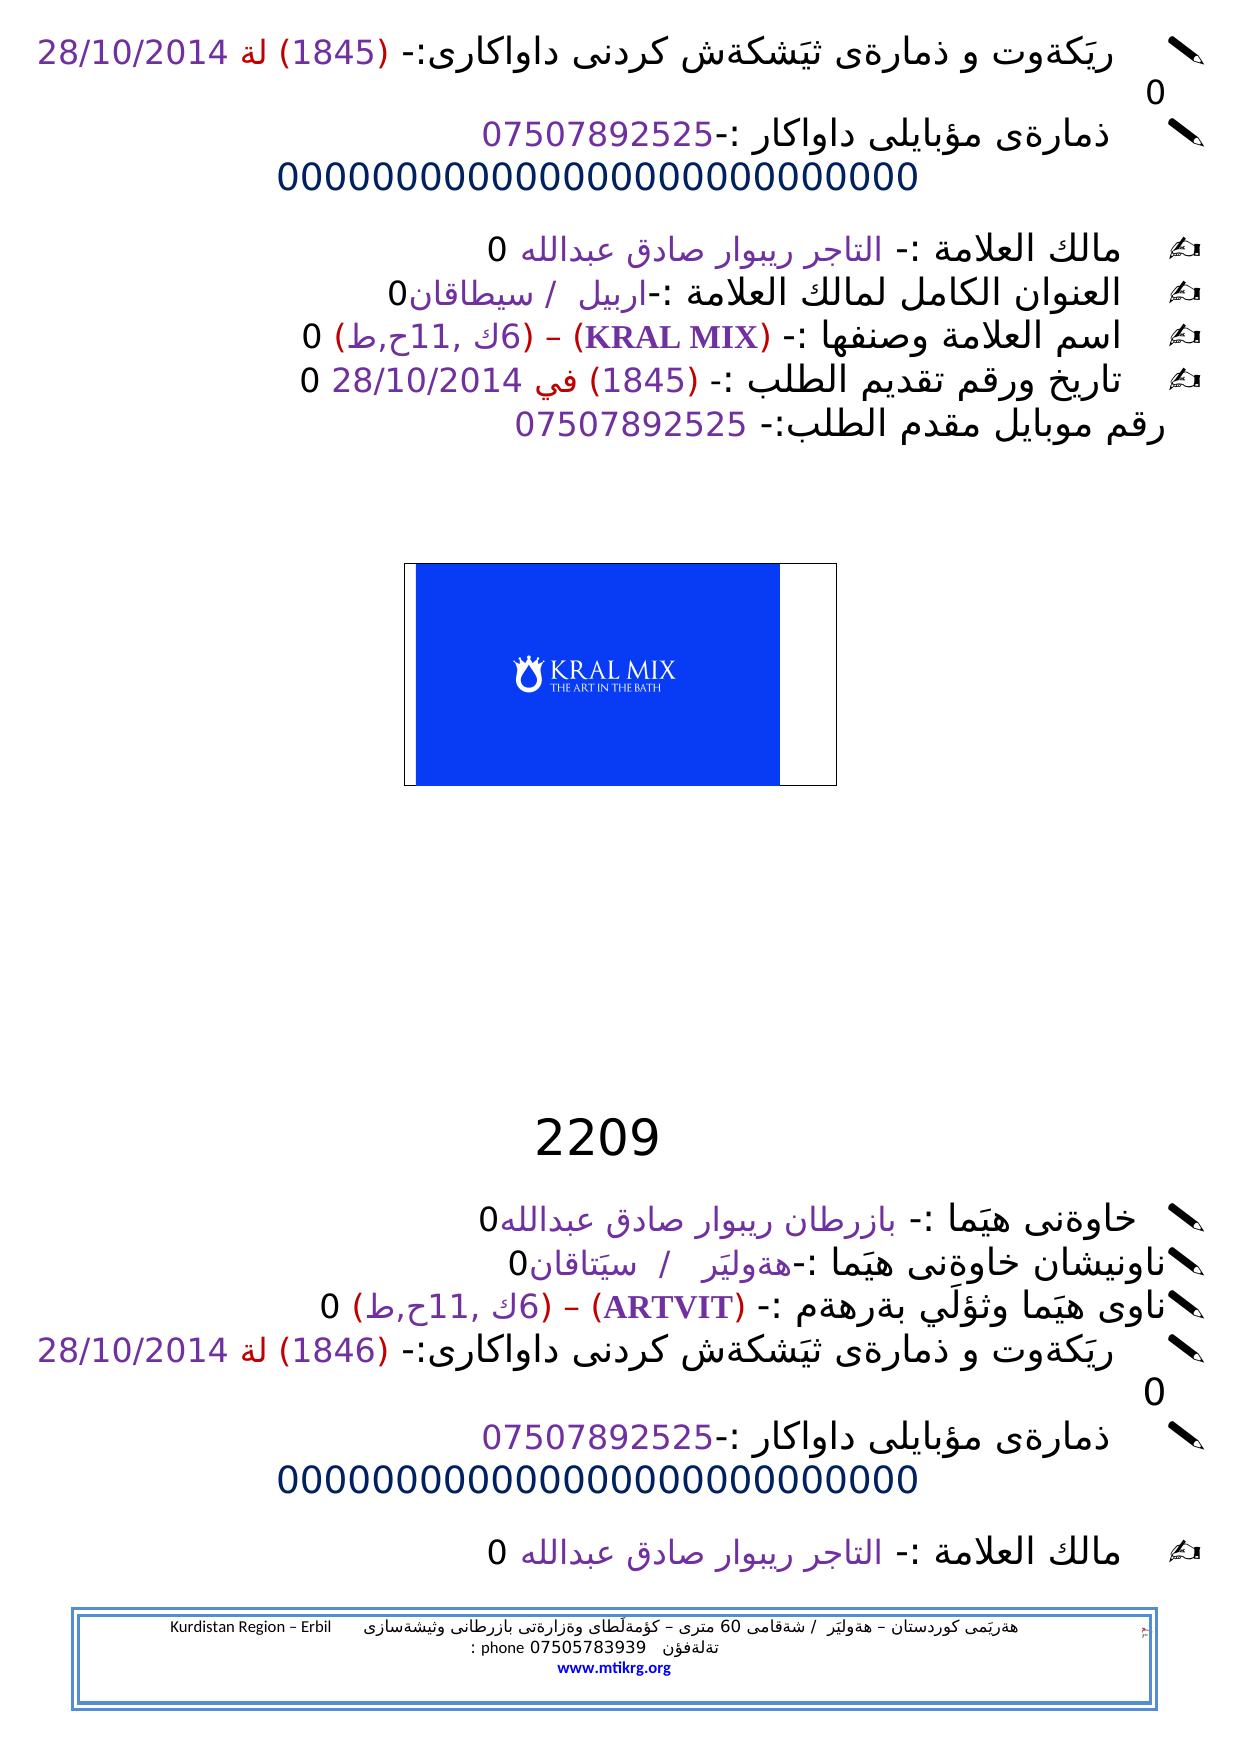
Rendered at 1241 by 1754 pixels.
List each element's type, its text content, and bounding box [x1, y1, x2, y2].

table_header [405, 564, 415, 785]
table_header [780, 564, 836, 785]
list ذمارةى مؤبايلى داواكار :-07507892525 [29, 112, 1167, 156]
list تاريخ ورقم تقديم الطلب :- (1845) في 28/10/2014 0 [29, 358, 1167, 401]
text 000000000000000000000000000 [29, 1458, 1167, 1502]
list مالك العلامة :- التاجر ريبوار صادق عبدالله 0 [29, 1529, 1167, 1573]
list ذمارةى مؤبايلى داواكار :-07507892525 [29, 1415, 1167, 1458]
text 2209 [29, 1109, 1167, 1167]
list ريَكةوت و ذمارةى ثيَشكةش كردنى داواكارى:- (1845) لة 28/10/2014 0 [29, 29, 1167, 112]
list ريَكةوت و ذمارةى ثيَشكةش كردنى داواكارى:- (1846) لة 28/10/2014 0 [29, 1327, 1167, 1415]
list اسم العلامة وصنفها :- (KRAL MIX) – (6ك ,11ح,ط) 0 [29, 314, 1167, 358]
text رقم موبايل مقدم الطلب:- 07507892525 [29, 401, 1167, 445]
picture [1142, 1619, 1149, 1641]
list العنوان الكامل لمالك العلامة :-اربيل / سيطاقان0 [29, 270, 1167, 314]
list خاوةنى هيَما :- بازرطان ريبوار صادق عبدالله0 [29, 1196, 1167, 1240]
picture [415, 564, 780, 786]
text 000000000000000000000000000 [29, 156, 1167, 199]
list مالك العلامة :- التاجر ريبوار صادق عبدالله 0 [29, 227, 1167, 270]
list ناونيشان خاوةنى هيَما :-هةوليَر / سيَتاقان0 [29, 1240, 1167, 1284]
list ناوى هيَما وثؤلَي بةرهةم :- (ARTVIT) – (6ك ,11ح,ط) 0 [29, 1284, 1167, 1327]
